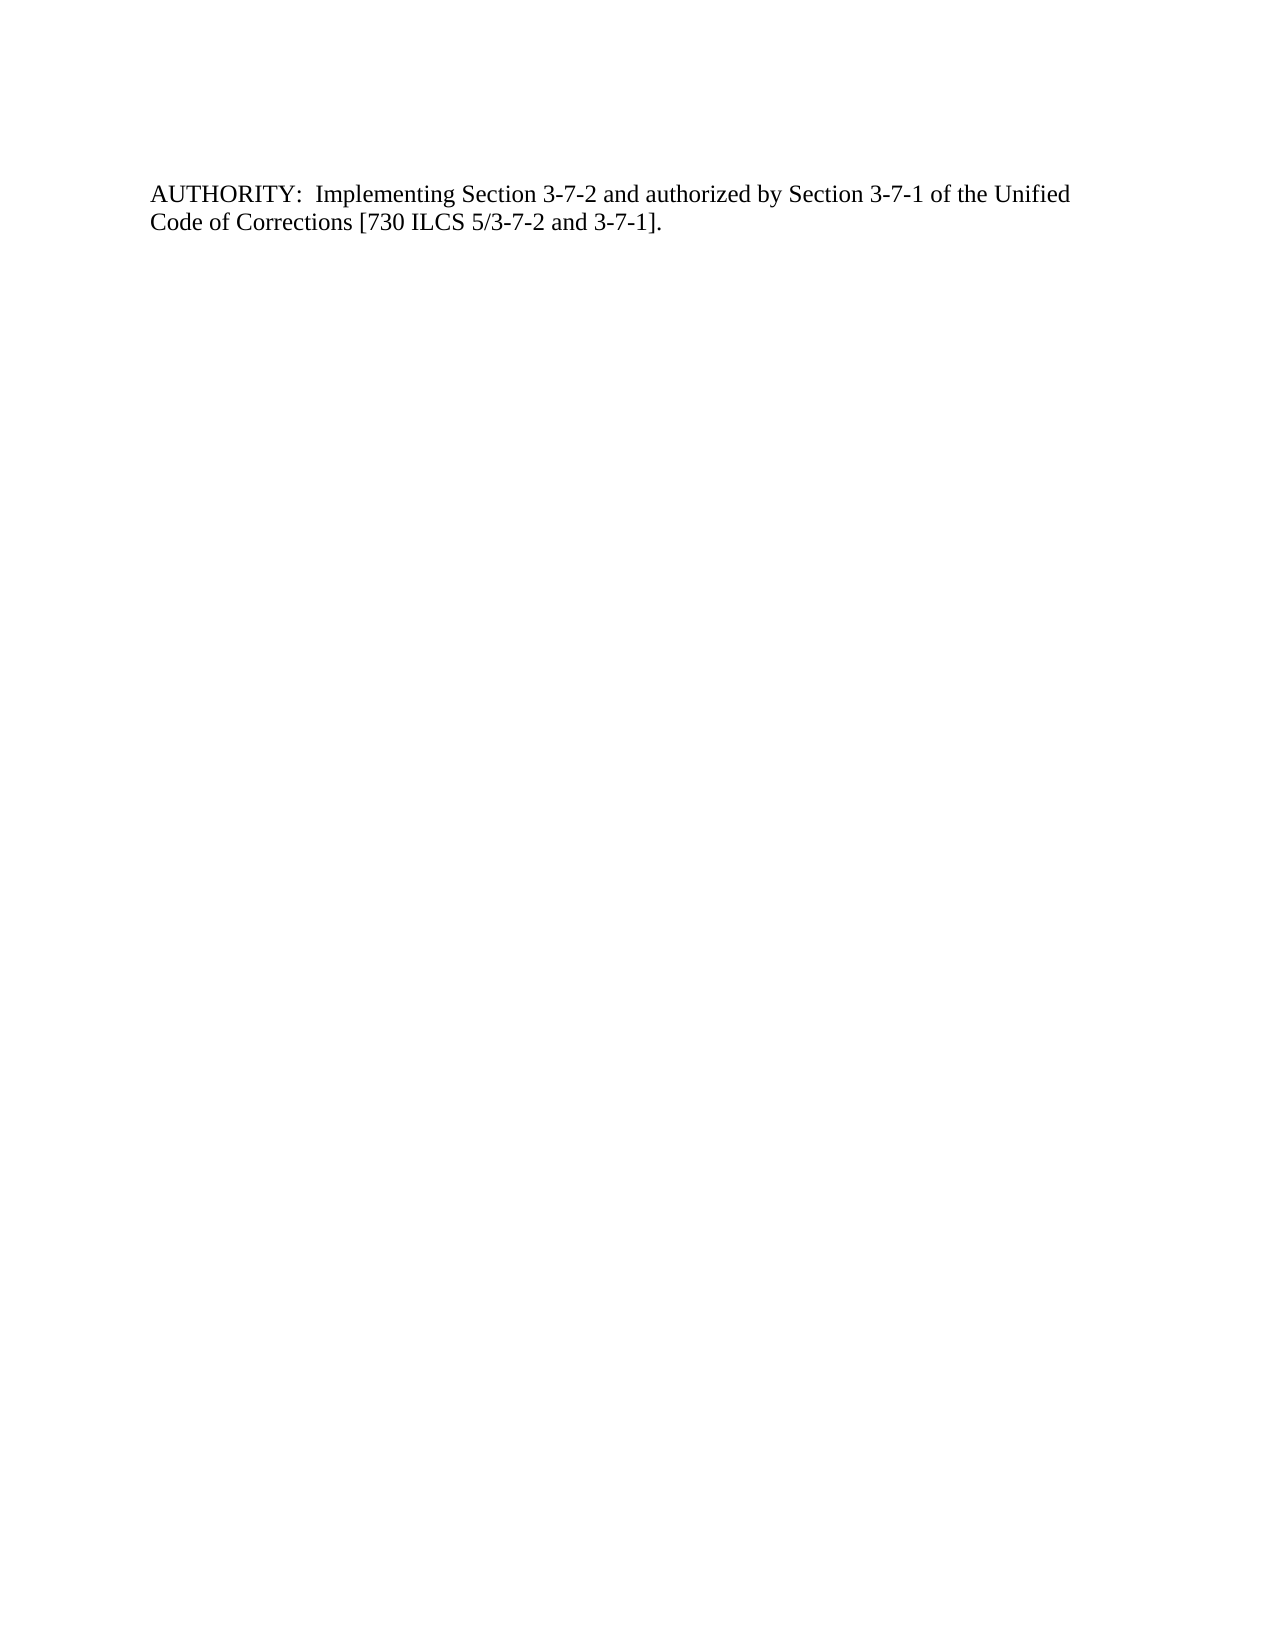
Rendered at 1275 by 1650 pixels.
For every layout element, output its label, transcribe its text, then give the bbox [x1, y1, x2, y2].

text AUTHORITY: Implementing Section 3-7-2 and authorized by Section 3-7-1 of the Unified Code of Corrections [730 ILCS 5/3-7-2 and 3-7-1]. [150, 179, 1125, 236]
